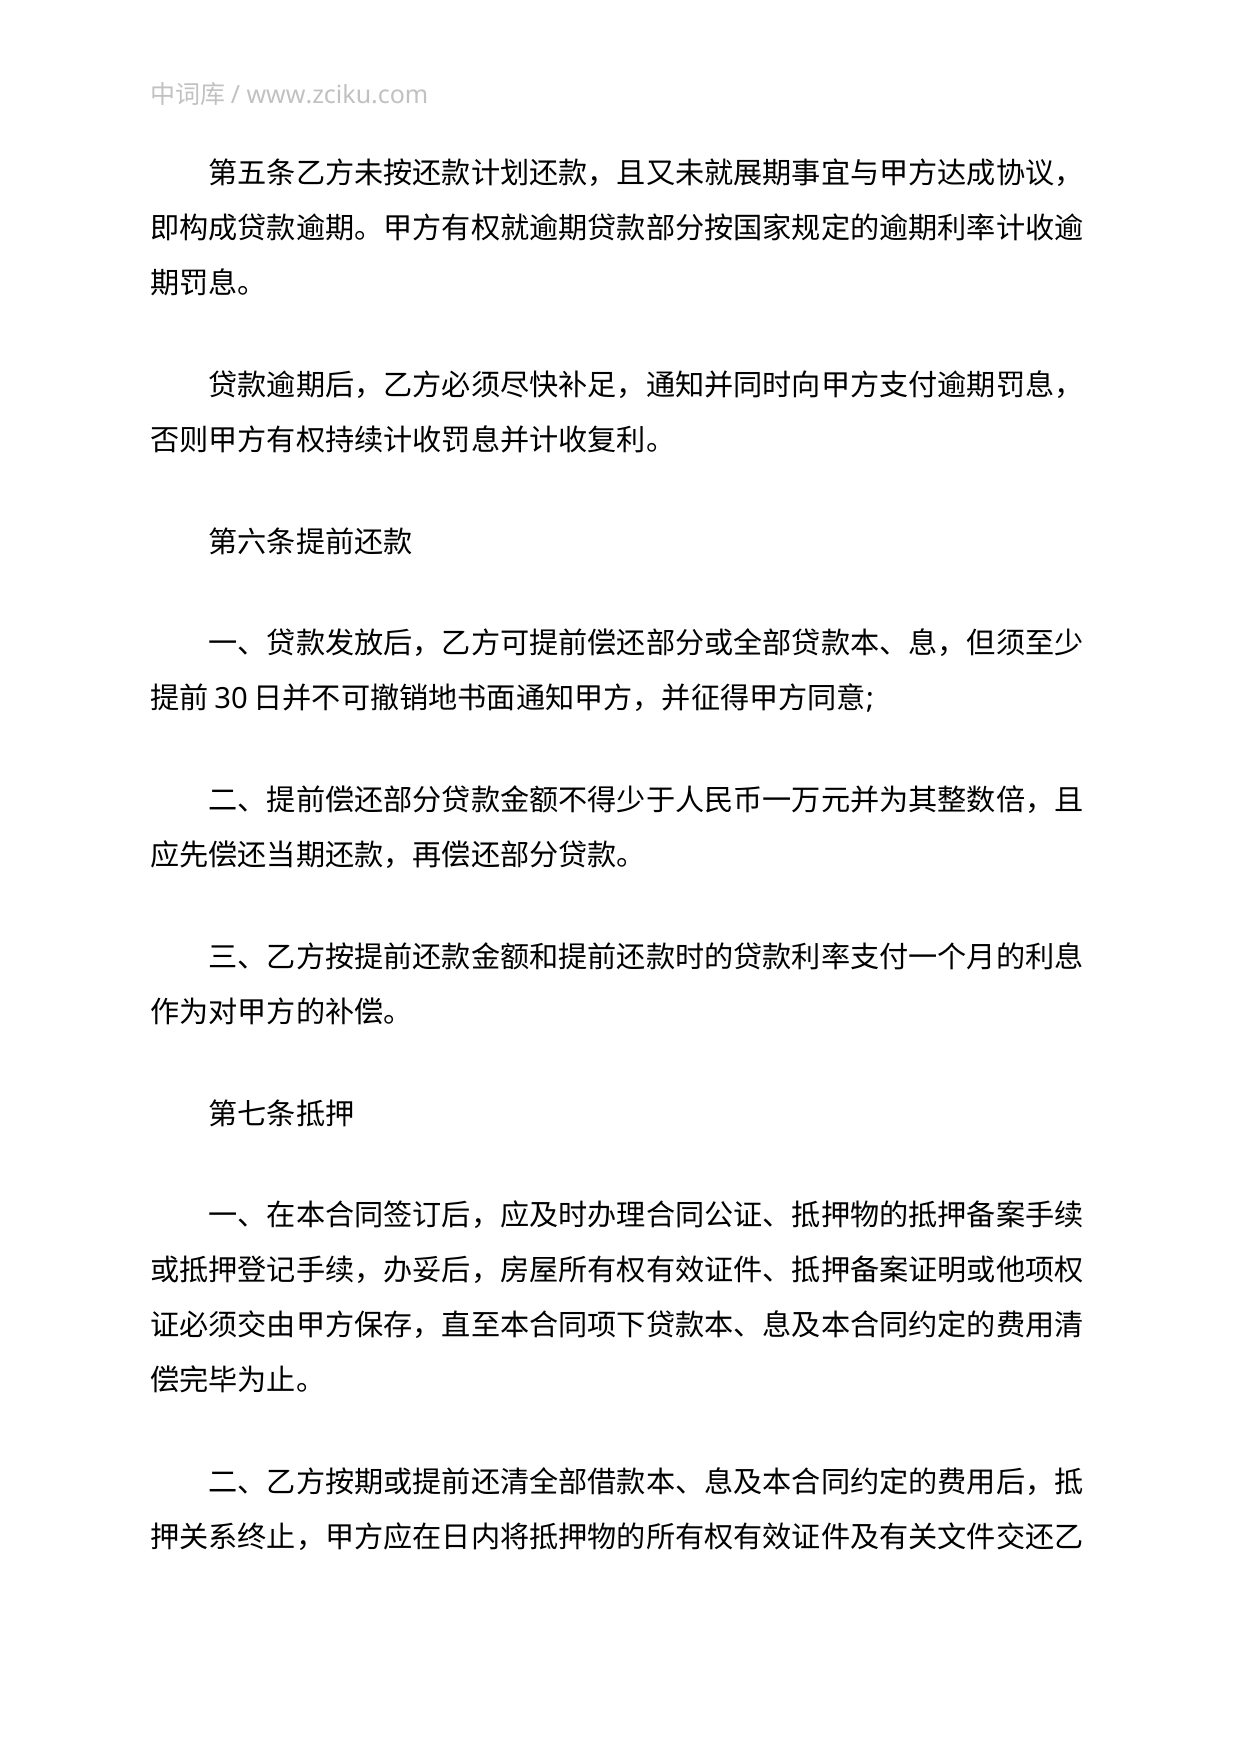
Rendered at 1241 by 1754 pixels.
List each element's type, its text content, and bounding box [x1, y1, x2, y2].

text 第五条乙方未按还款计划还款，且又未就展期事宜与甲方达成协议，即构成贷款逾期。甲方有权就逾期贷款部分按国家规定的逾期利率计收逾期罚息。 [150, 150, 1090, 302]
text 贷款逾期后，乙方必须尽快补足，通知并同时向甲方支付逾期罚息，否则甲方有权持续计收罚息并计收复利。 [150, 362, 1090, 459]
text 一、在本合同签订后，应及时办理合同公证、抵押物的抵押备案手续或抵押登记手续，办妥后，房屋所有权有效证件、抵押备案证明或他项权证必须交由甲方保存，直至本合同项下贷款本、息及本合同约定的费用清偿完毕为止。 [150, 1192, 1090, 1399]
text 第七条抵押 [150, 1090, 1090, 1132]
text 第六条提前还款 [150, 518, 1090, 561]
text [150, 1458, 1090, 1556]
text 三、乙方按提前还款金额和提前还款时的贷款利率支付一个月的利息作为对甲方的补偿。 [150, 933, 1090, 1031]
text 一、贷款发放后，乙方可提前偿还部分或全部贷款本、息，但须至少提前30日并不可撤销地书面通知甲方，并征得甲方同意; [150, 620, 1090, 717]
text 二、提前偿还部分贷款金额不得少于人民币一万元并为其整数倍，且应先偿还当期还款，再偿还部分贷款。 [150, 777, 1090, 874]
